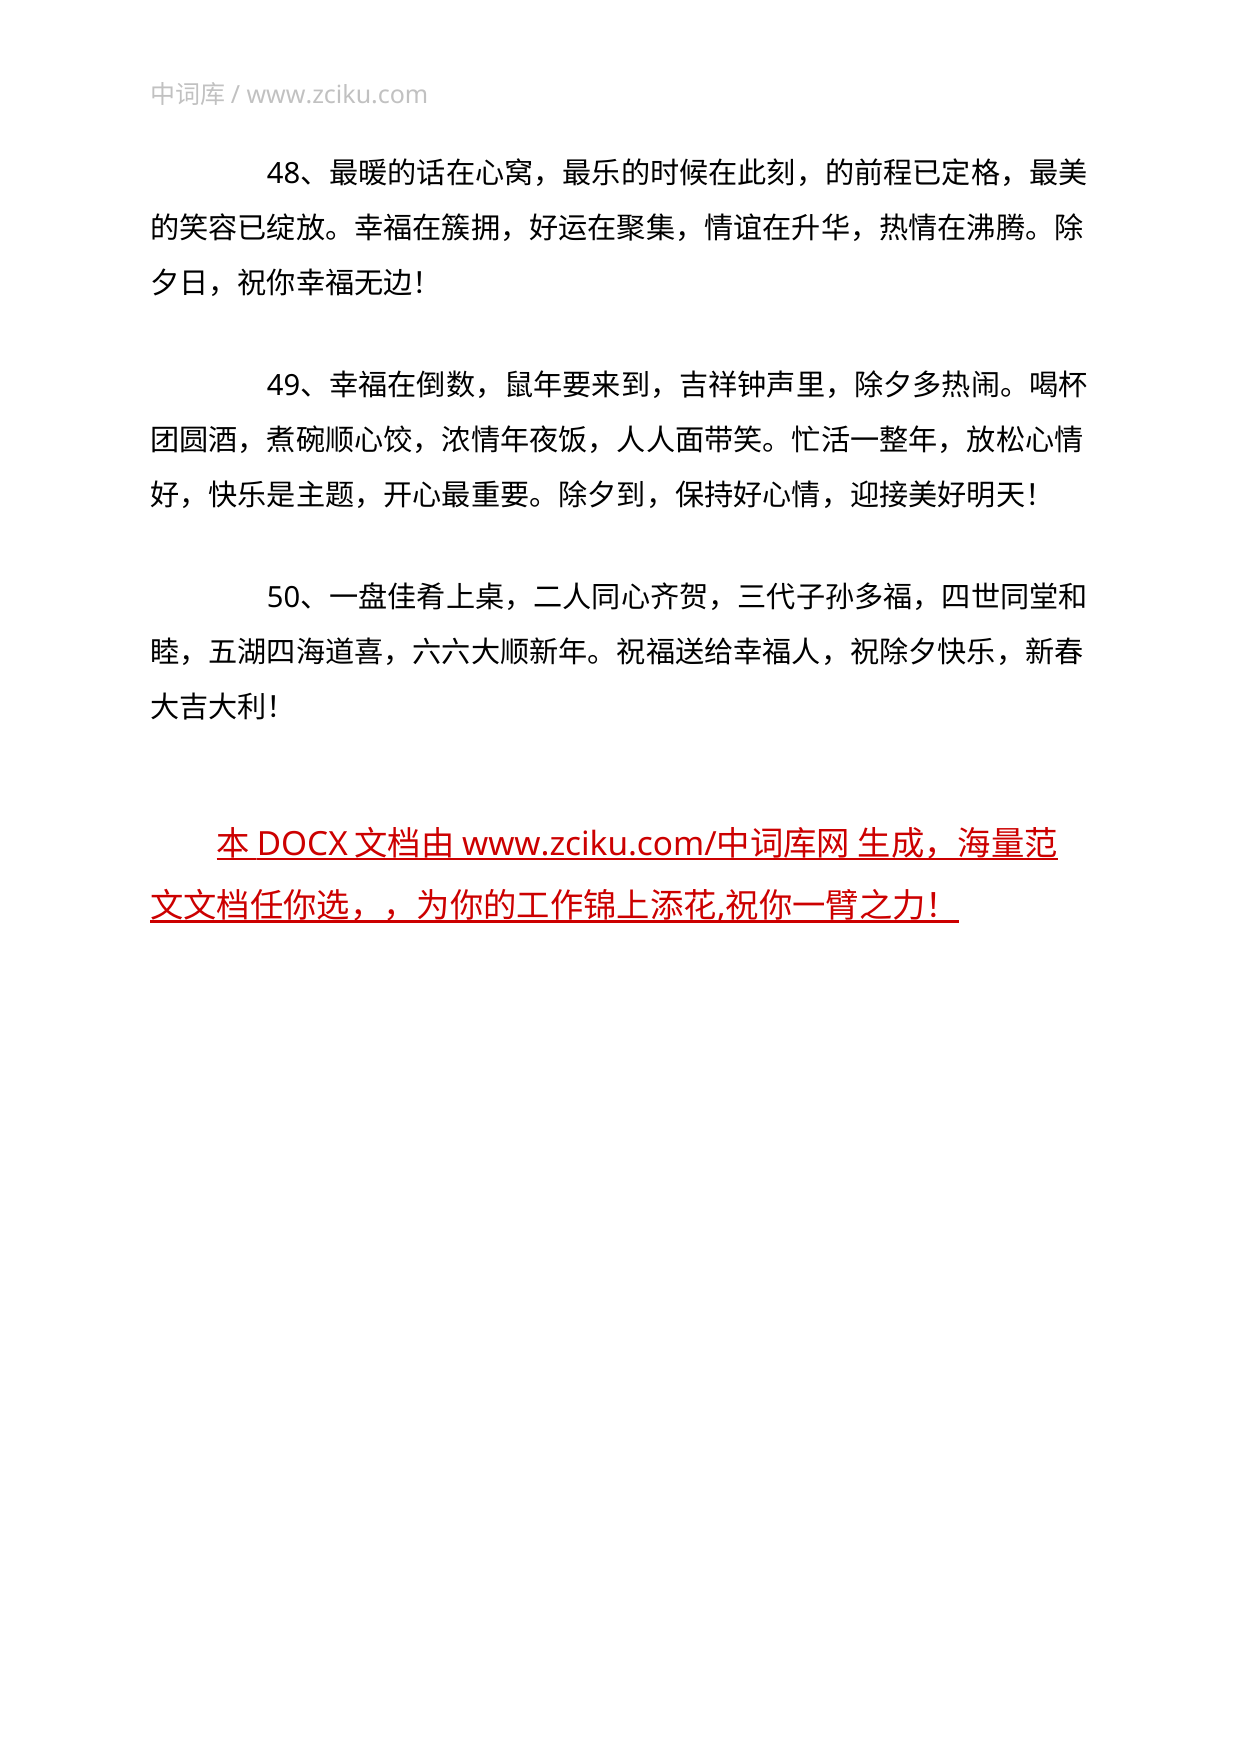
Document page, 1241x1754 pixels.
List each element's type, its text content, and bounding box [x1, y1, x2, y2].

text 48、最暖的话在心窝，最乐的时候在此刻，的前程已定格，最美的笑容已绽放。幸福在簇拥，好运在聚集，情谊在升华，热情在沸腾。除夕日，祝你幸福无边！ [150, 150, 1090, 302]
text 49、幸福在倒数，鼠年要来到，吉祥钟声里，除夕多热闹。喝杯团圆酒，煮碗顺心饺，浓情年夜饭，人人面带笑。忙活一整年，放松心情好，快乐是主题，开心最重要。除夕到，保持好心情，迎接美好明天！ [150, 362, 1090, 514]
text 50、一盘佳肴上桌，二人同心齐贺，三代子孙多福，四世同堂和睦，五湖四海道喜，六六大顺新年。祝福送给幸福人，祝除夕快乐，新春大吉大利！ [150, 573, 1090, 726]
text 本DOCX文档由 www.zciku.com/中词库网 生成，海量范文文档任你选，，为你的工作锦上添花,祝你一臂之力！ [150, 816, 1090, 927]
